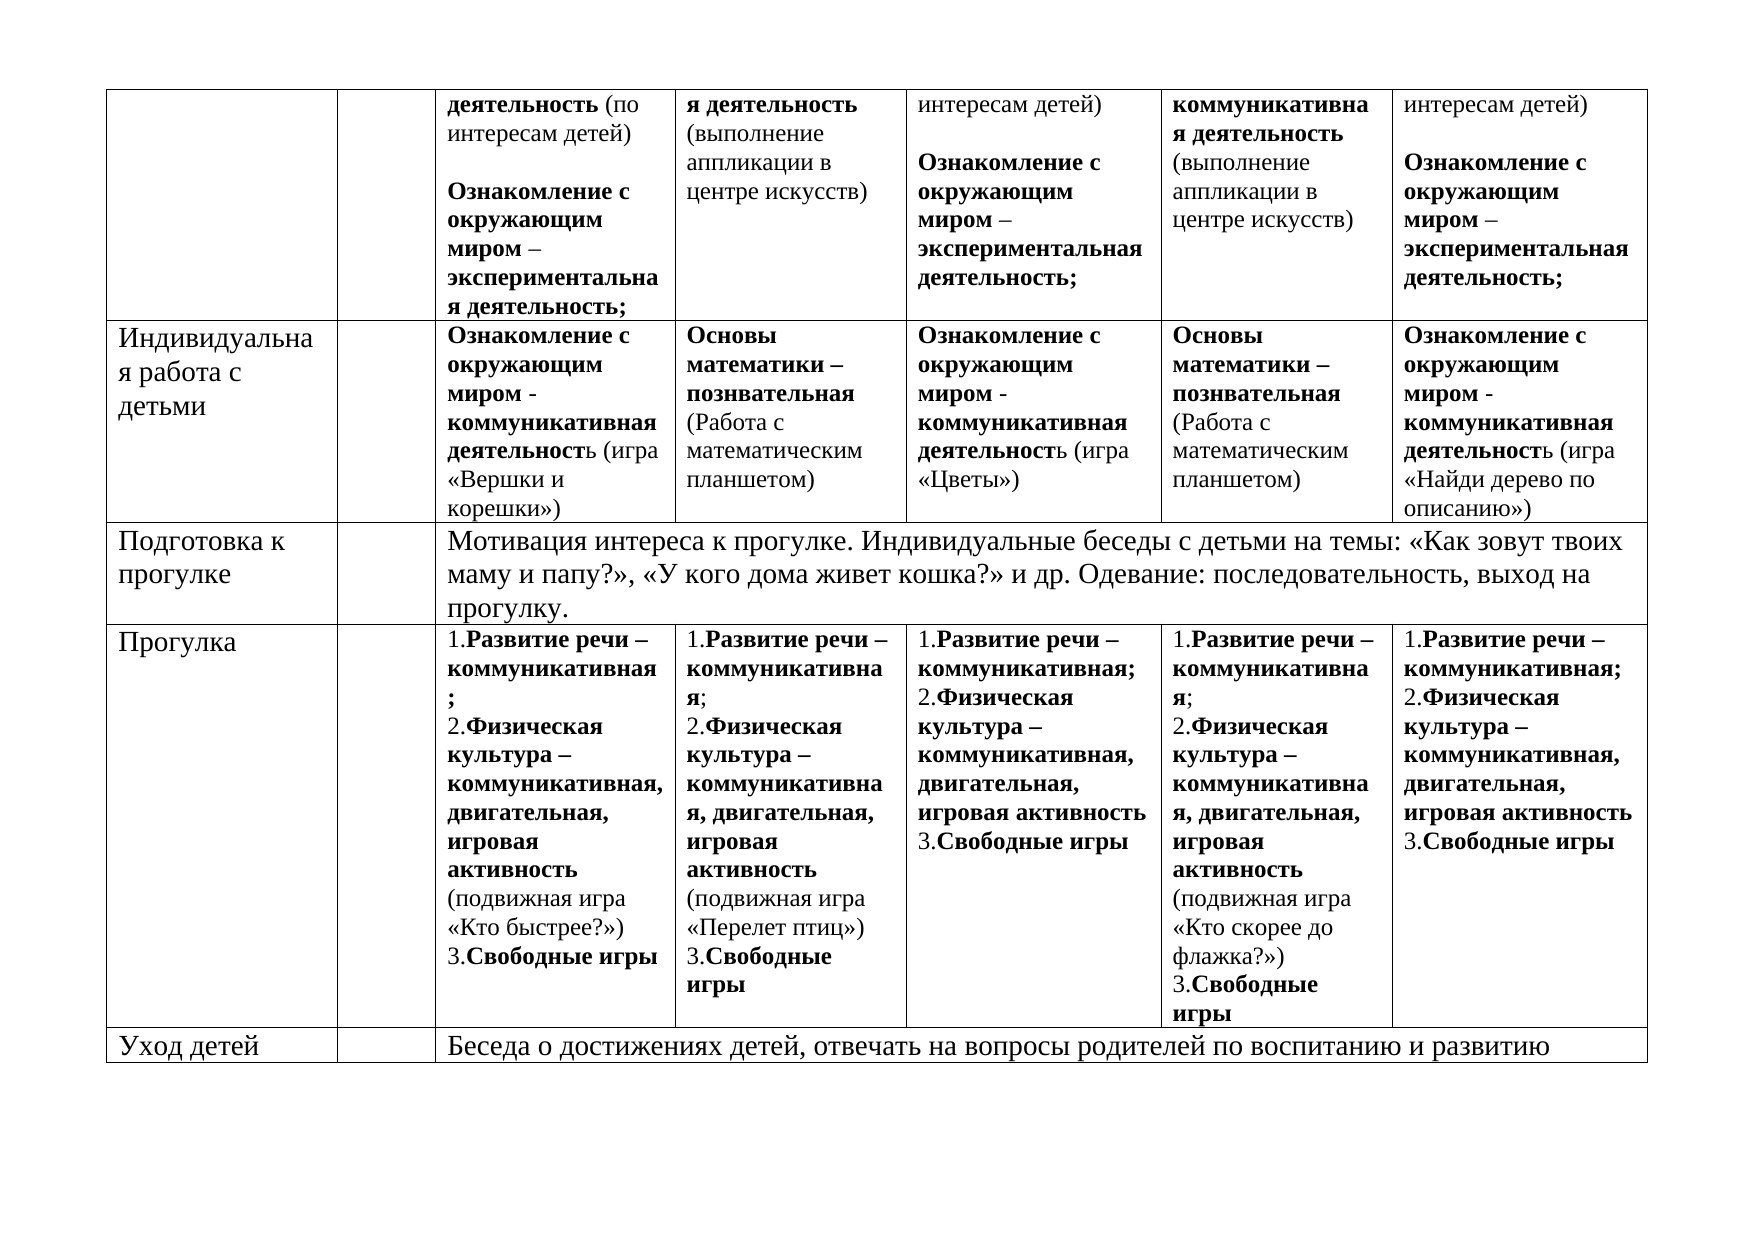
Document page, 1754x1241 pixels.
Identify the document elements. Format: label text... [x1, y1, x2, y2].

table_cell Мотивация интереса к прогулке. Индивидуальные беседы с детьми на темы: «Как зовут твоих маму и папу?», «У кого дома живет кошка?» и др. Одевание: последовательность, выход на прогулку. [436, 523, 1647, 623]
table_cell [338, 321, 435, 522]
table_cell Ознакомление с окружающим миром - коммуникативная деятельность (игра «Вершки и корешки») [436, 321, 675, 522]
table_cell Основы математики – познвательная (Работа с математическим планшетом) [1162, 321, 1392, 522]
table_cell [338, 625, 435, 1027]
table_cell Основы математики – познвательная (Работа с математическим планшетом) [676, 321, 906, 522]
table_cell Индивидуальная работа с детьми [107, 321, 337, 522]
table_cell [1162, 90, 1392, 319]
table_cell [436, 1028, 1647, 1062]
table_cell [338, 523, 435, 623]
table_cell [338, 1028, 435, 1062]
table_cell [907, 90, 1161, 319]
table_cell 1.Развитие речи – коммуникативная; 2.Физическая культура – коммуникативная, двигательная, игровая активность 3.Свободные игры [907, 625, 1161, 1027]
table_cell Прогулка [107, 625, 337, 1027]
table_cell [107, 90, 337, 319]
table_cell Уход детей домой [107, 1028, 337, 1062]
table_cell Ознакомление с окружающим миром - коммуникативная деятельность (игра «Цветы») [907, 321, 1161, 522]
table_cell Подготовка к прогулке [107, 523, 337, 623]
table_cell 1.Развитие речи – коммуникативная; 2.Физическая культура – коммуникативная, двигательная, игровая активность (подвижная игра «Перелет птиц») 3.Свободные игры [676, 625, 906, 1027]
table_cell 1.Развитие речи – коммуникативная; 2.Физическая культура – коммуникативная, двигательная, игровая активность (подвижная игра «Кто быстрее?») 3.Свободные игры [436, 625, 675, 1027]
table_cell 1.Развитие речи – коммуникативная; 2.Физическая культура – коммуникативная, двигательная, игровая активность 3.Свободные игры [1393, 625, 1647, 1027]
table_cell 1.Развитие речи – коммуникативная; 2.Физическая культура – коммуникативная, двигательная, игровая активность (подвижная игра «Кто скорее до флажка?») 3.Свободные игры [1162, 625, 1392, 1027]
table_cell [436, 90, 675, 319]
table_cell [338, 90, 435, 319]
table_cell Ознакомление с окружающим миром - коммуникативная деятельность (игра «Найди дерево по описанию») [1393, 321, 1647, 522]
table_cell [1393, 90, 1647, 319]
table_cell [676, 90, 906, 319]
